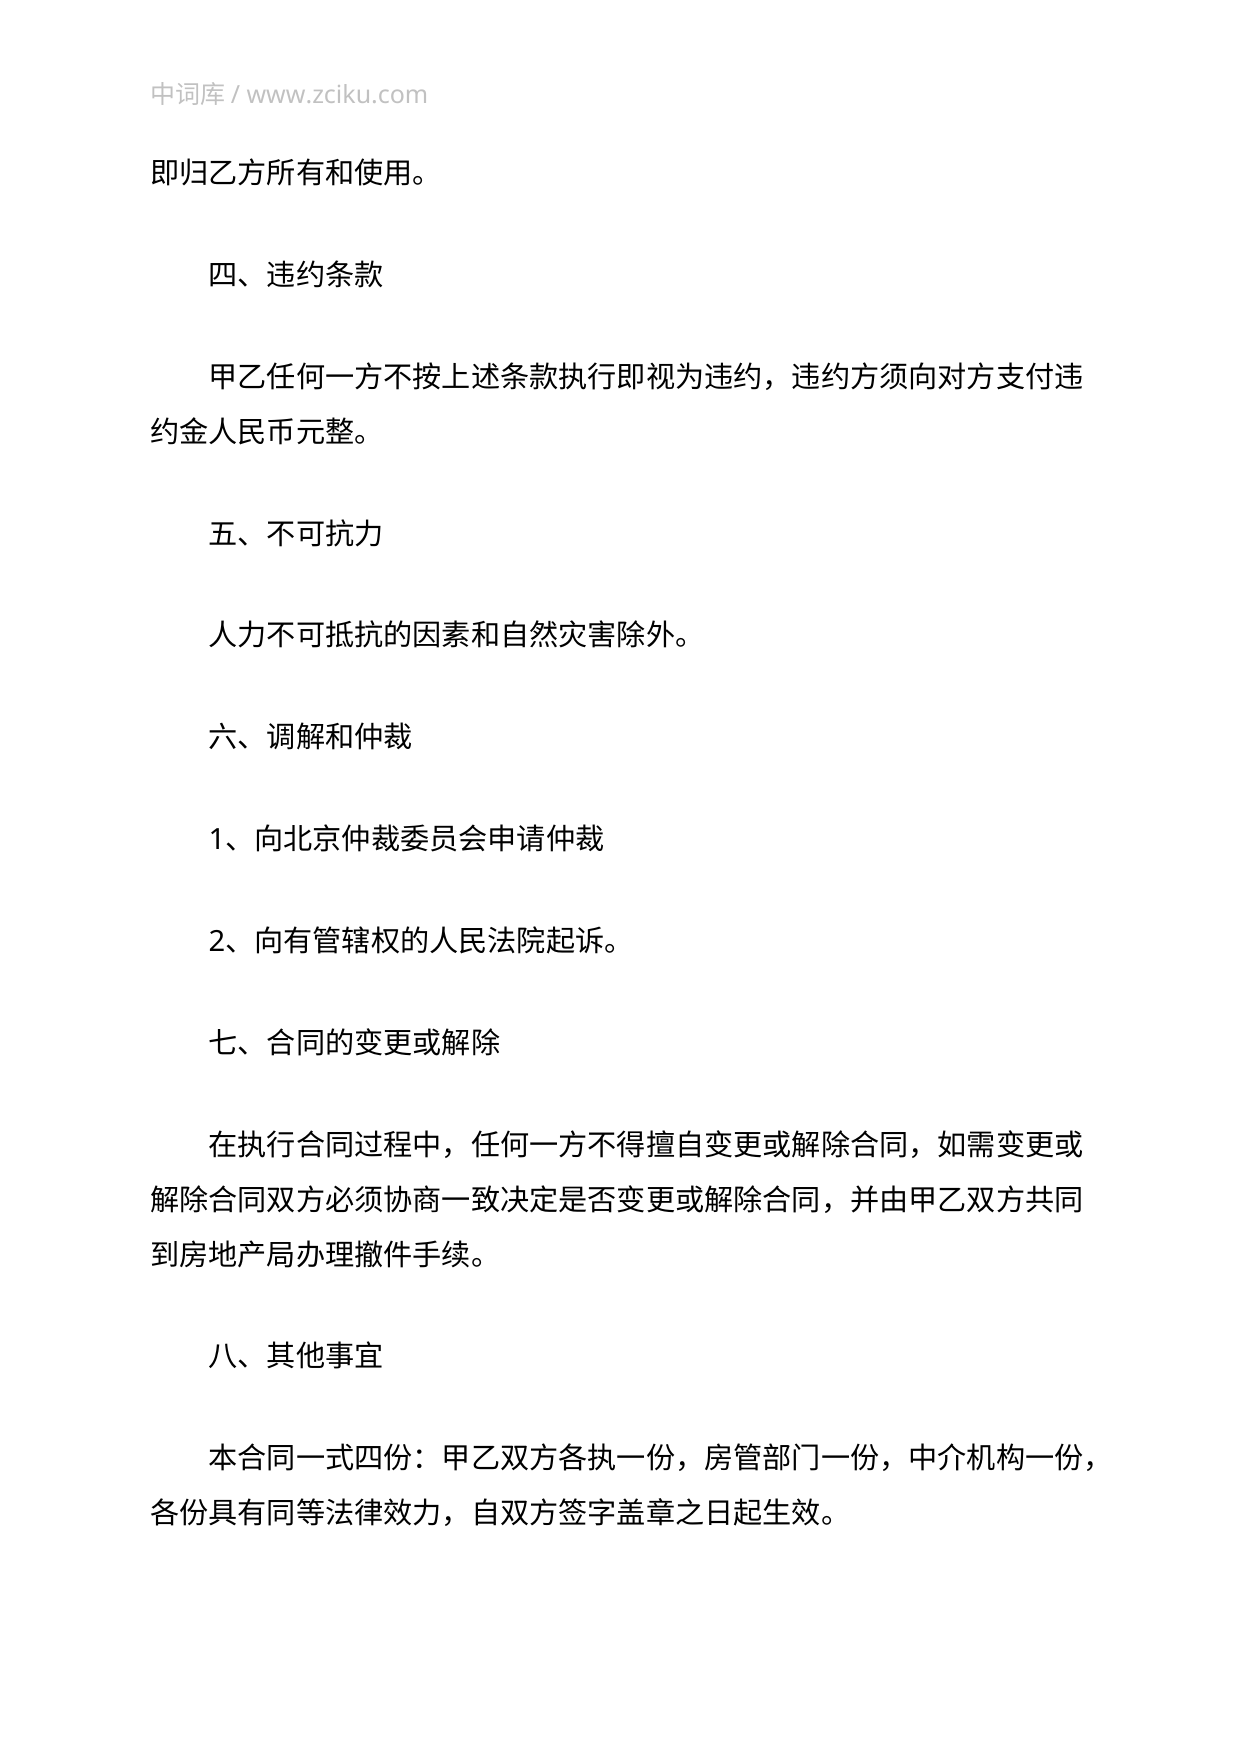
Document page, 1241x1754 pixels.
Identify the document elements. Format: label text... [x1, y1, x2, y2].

text 1、向北京仲裁委员会申请仲裁 [150, 816, 1090, 858]
text 六、调解和仲裁 [150, 714, 1090, 756]
text 五、不可抗力 [150, 510, 1090, 552]
text 八、其他事宜 [150, 1333, 1090, 1375]
text 人力不可抵抗的因素和自然灾害除外。 [150, 612, 1090, 654]
text 四、违约条款 [150, 252, 1090, 294]
text 在执行合同过程中，任何一方不得擅自变更或解除合同，如需变更或解除合同双方必须协商一致决定是否变更或解除合同，并由甲乙双方共同到房地产局办理撤件手续。 [150, 1121, 1090, 1273]
text 本合同一式四份：甲乙双方各执一份，房管部门一份，中介机构一份，各份具有同等法律效力，自双方签字盖章之日起生效。 [150, 1434, 1090, 1532]
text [150, 150, 1090, 192]
text 2、向有管辖权的人民法院起诉。 [150, 917, 1090, 960]
text 七、合同的变更或解除 [150, 1019, 1090, 1062]
text 甲乙任何一方不按上述条款执行即视为违约，违约方须向对方支付违约金人民币元整。 [150, 353, 1090, 451]
